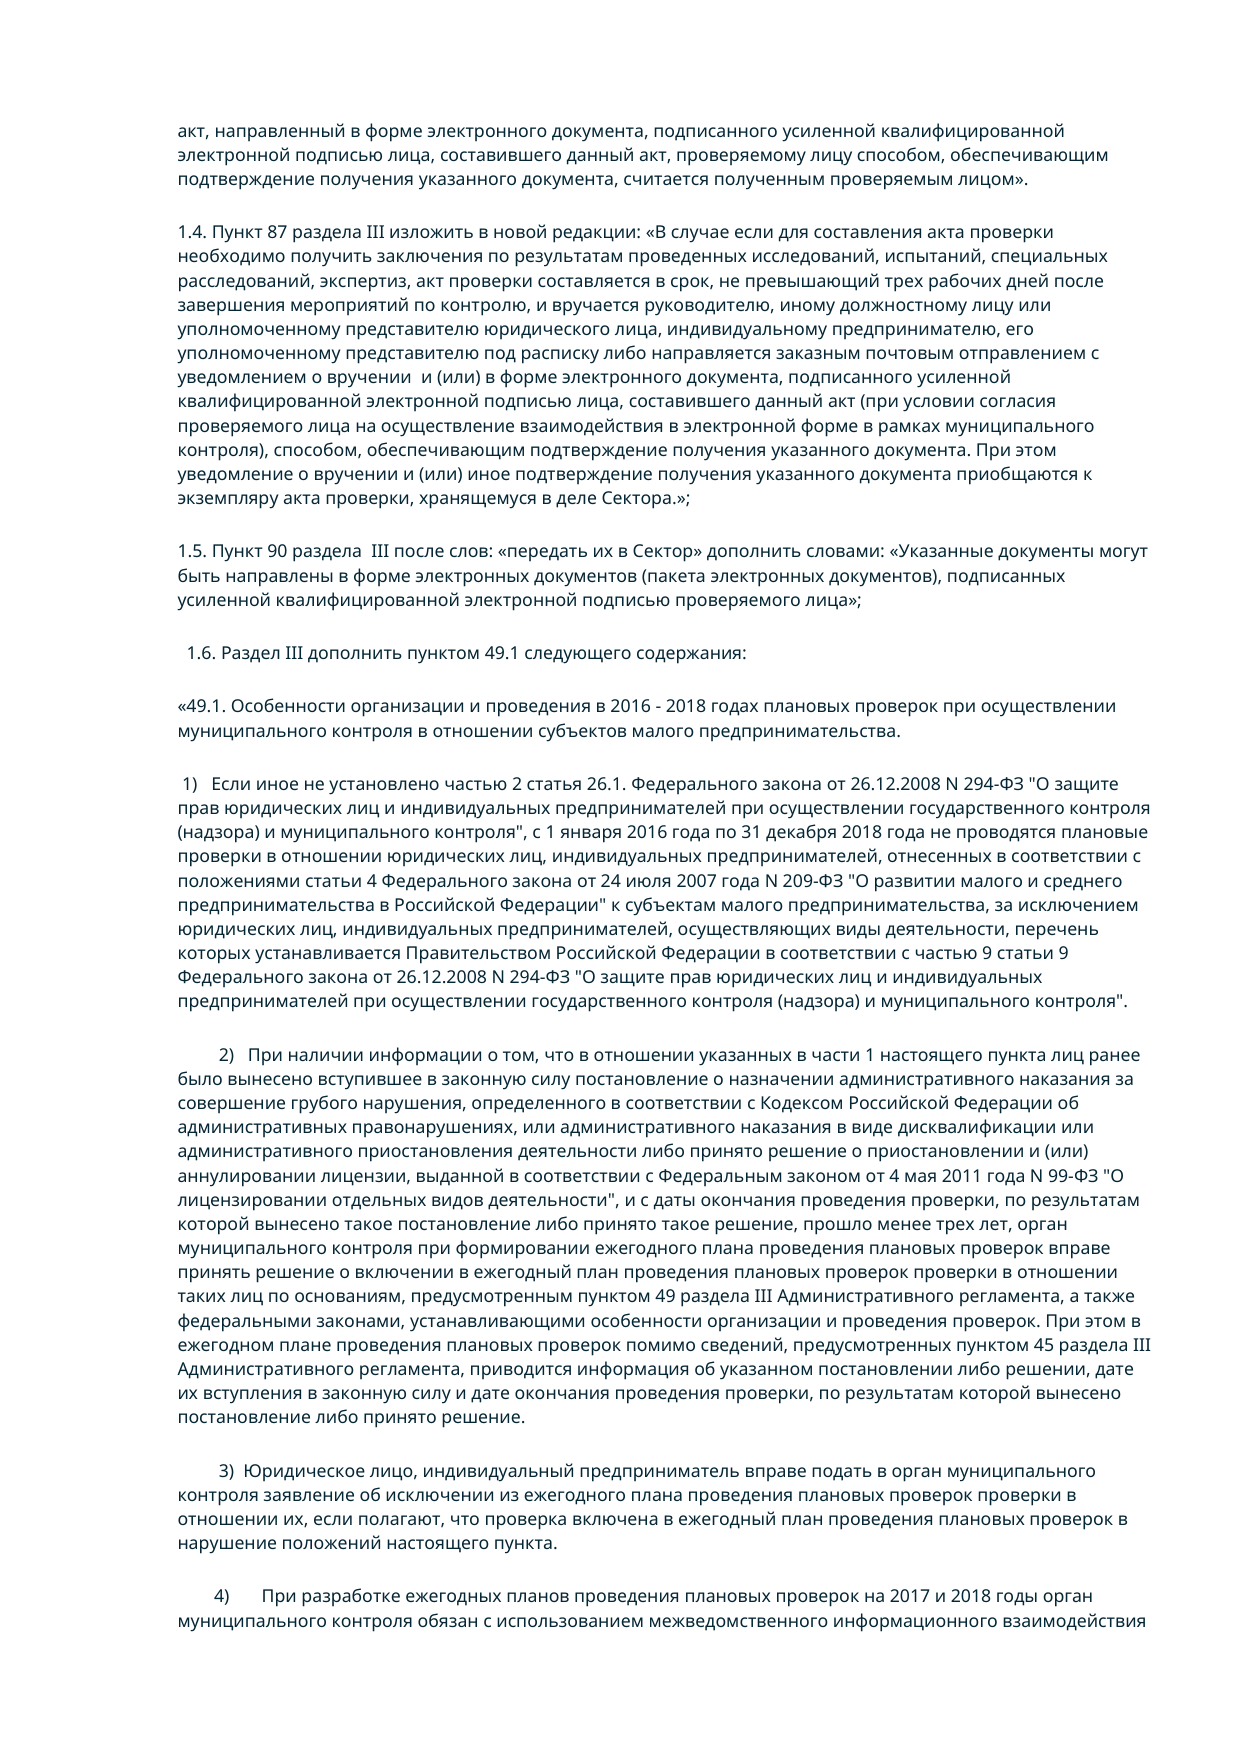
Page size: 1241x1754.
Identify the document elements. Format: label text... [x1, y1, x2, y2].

text 3) Юридическое лицо, индивидуальный предприниматель вправе подать в орган муниципального контроля заявление об исключении из ежегодного плана проведения плановых проверок проверки в отношении их, если полагают, что проверка включена в ежегодный план проведения плановых проверок в нарушение положений настоящего пункта. [177, 1458, 1152, 1555]
text 1.4. Пункт 87 раздела III изложить в новой редакции: «В случае если для составления акта проверки необходимо получить заключения по результатам проведенных исследований, испытаний, специальных расследований, экспертиз, акт проверки составляется в срок, не превышающий трех рабочих дней после завершения мероприятий по контролю, и вручается руководителю, иному должностному лицу или уполномоченному представителю юридического лица, индивидуальному предпринимателю, его уполномоченному представителю под расписку либо направляется заказным почтовым отправлением с уведомлением о вручении и (или) в форме электронного документа, подписанного усиленной квалифицированной электронной подписью лица, составившего данный акт (при условии согласия проверяемого лица на осуществление взаимодействия в электронной форме в рамках муниципального контроля), способом, обеспечивающим подтверждение получения указанного документа. При этом уведомление о вручении и (или) иное подтверждение получения указанного документа приобщаются к экземпляру акта проверки, хранящемуся в деле Сектора.»; [177, 220, 1152, 510]
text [177, 118, 1152, 191]
text «49.1. Особенности организации и проведения в 2016 - 2018 годах плановых проверок при осуществлении муниципального контроля в отношении субъектов малого предпринимательства. [177, 694, 1152, 742]
text 1) Если иное не установлено частью 2 статья 26.1. Федерального закона от 26.12.2008 N 294-ФЗ "О защите прав юридических лиц и индивидуальных предпринимателей при осуществлении государственного контроля (надзора) и муниципального контроля", с 1 января 2016 года по 31 декабря 2018 года не проводятся плановые проверки в отношении юридических лиц, индивидуальных предпринимателей, отнесенных в соответствии с положениями статьи 4 Федерального закона от 24 июля 2007 года N 209-ФЗ "О развитии малого и среднего предпринимательства в Российской Федерации" к субъектам малого предпринимательства, за исключением юридических лиц, индивидуальных предпринимателей, осуществляющих виды деятельности, перечень которых устанавливается Правительством Российской Федерации в соответствии с частью 9 статьи 9 Федерального закона от 26.12.2008 N 294-ФЗ "О защите прав юридических лиц и индивидуальных предпринимателей при осуществлении государственного контроля (надзора) и муниципального контроля". [177, 771, 1152, 1013]
text 2) При наличии информации о том, что в отношении указанных в части 1 настоящего пункта лиц ранее было вынесено вступившее в законную силу постановление о назначении административного наказания за совершение грубого нарушения, определенного в соответствии с Кодексом Российской Федерации об административных правонарушениях, или административного наказания в виде дисквалификации или административного приостановления деятельности либо принято решение о приостановлении и (или) аннулировании лицензии, выданной в соответствии с Федеральным законом от 4 мая 2011 года N 99-ФЗ "О лицензировании отдельных видов деятельности", и с даты окончания проведения проверки, по результатам которой вынесено такое постановление либо принято такое решение, прошло менее трех лет, орган муниципального контроля при формировании ежегодного плана проведения плановых проверок вправе принять решение о включении в ежегодный план проведения плановых проверок проверки в отношении таких лиц по основаниям, предусмотренным пунктом 49 раздела III Административного регламента, а также федеральными законами, устанавливающими особенности организации и проведения проверок. При этом в ежегодном плане проведения плановых проверок помимо сведений, предусмотренных пунктом 45 раздела III Административного регламента, приводится информация об указанном постановлении либо решении, дате их вступления в законную силу и дате окончания проведения проверки, по результатам которой вынесено постановление либо принято решение. [177, 1042, 1152, 1429]
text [177, 1584, 1152, 1632]
text 1.5. Пункт 90 раздела III после слов: «передать их в Сектор» дополнить словами: «Указанные документы могут быть направлены в форме электронных документов (пакета электронных документов), подписанных усиленной квалифицированной электронной подписью проверяемого лица»; [177, 539, 1152, 611]
text 1.6. Раздел III дополнить пунктом 49.1 следующего содержания: [177, 641, 1152, 665]
